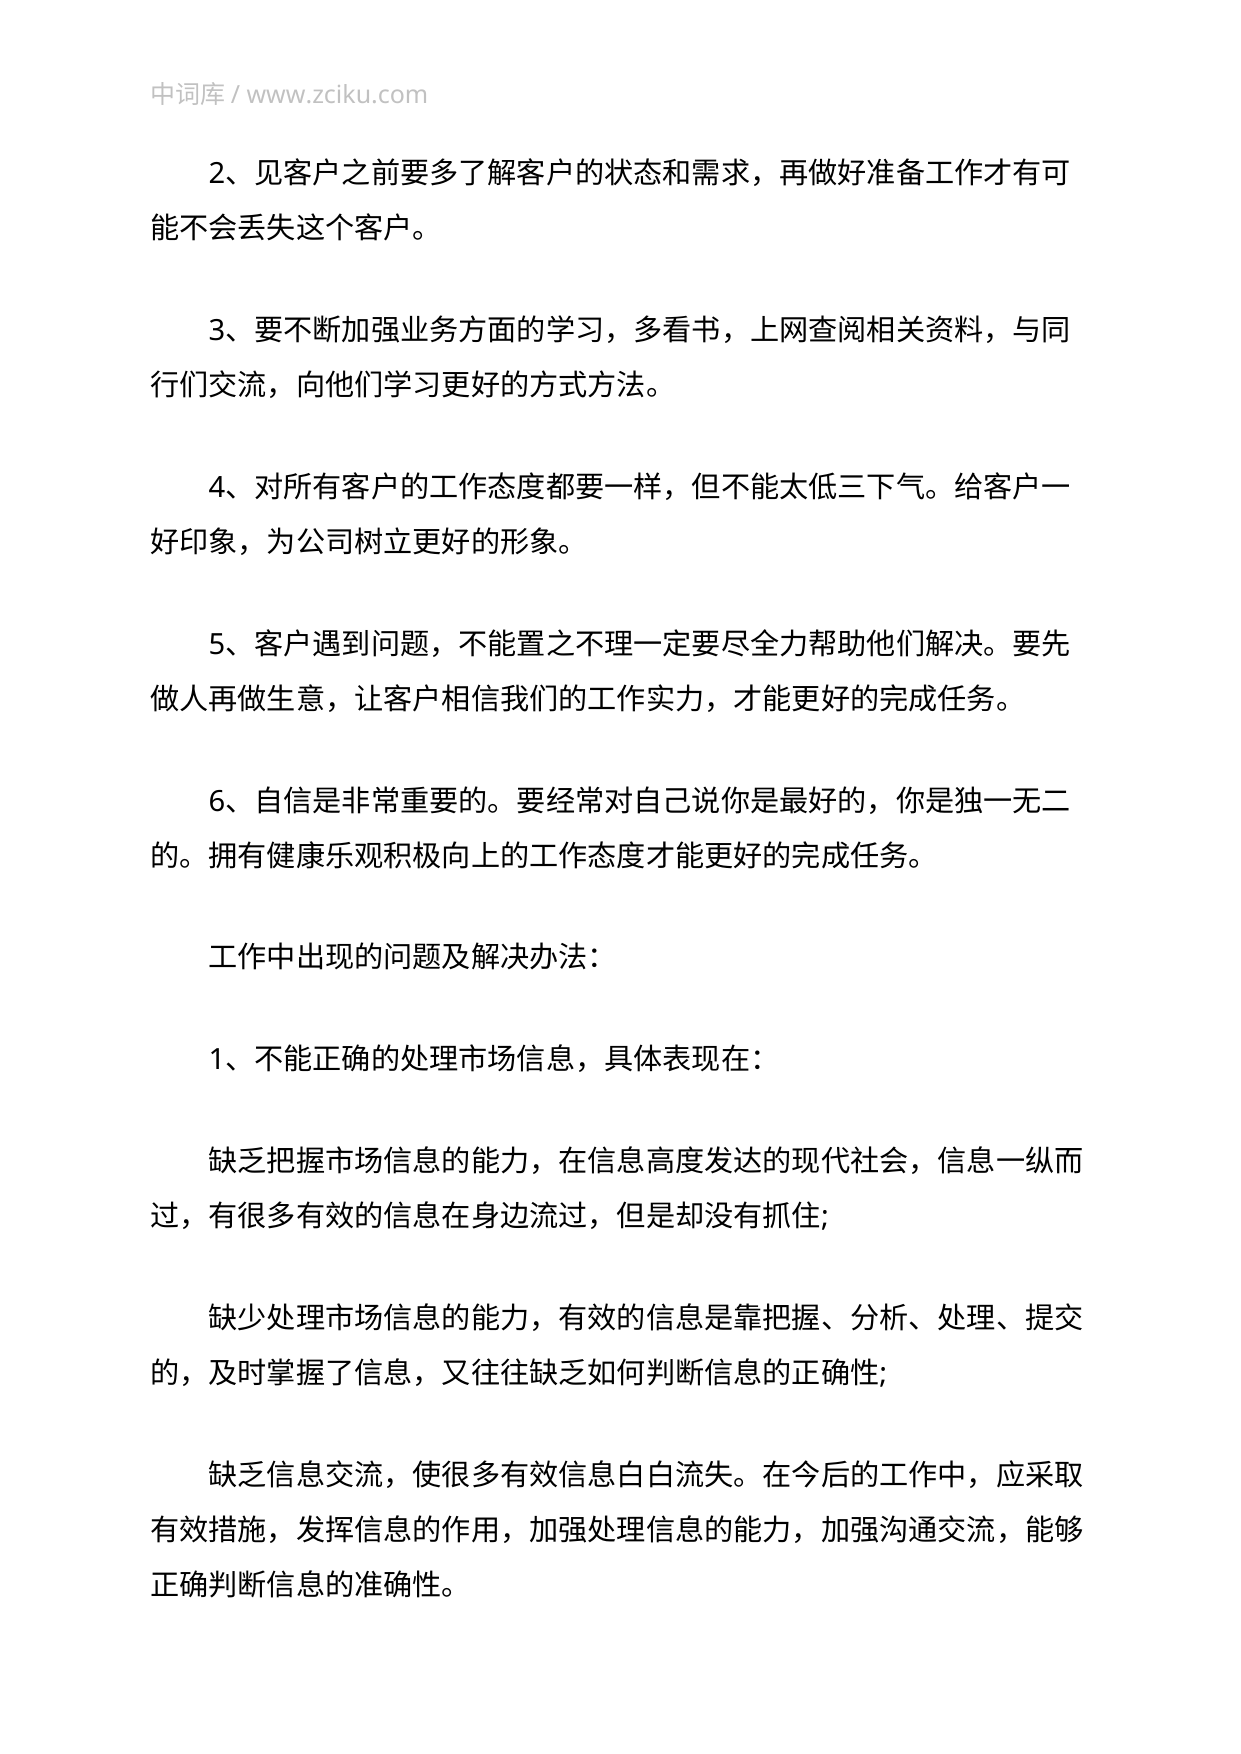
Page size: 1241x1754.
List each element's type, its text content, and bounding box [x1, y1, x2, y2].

text 缺乏信息交流，使很多有效信息白白流失。在今后的工作中，应采取有效措施，发挥信息的作用，加强处理信息的能力，加强沟通交流，能够正确判断信息的准确性。 [150, 1451, 1090, 1603]
text 缺乏把握市场信息的能力，在信息高度发达的现代社会，信息一纵而过，有很多有效的信息在身边流过，但是却没有抓住; [150, 1138, 1090, 1235]
text 3、要不断加强业务方面的学习，多看书，上网查阅相关资料，与同行们交流，向他们学习更好的方式方法。 [150, 307, 1090, 404]
text 2、见客户之前要多了解客户的状态和需求，再做好准备工作才有可能不会丢失这个客户。 [150, 150, 1090, 247]
text 6、自信是非常重要的。要经常对自己说你是最好的，你是独一无二的。拥有健康乐观积极向上的工作态度才能更好的完成任务。 [150, 777, 1090, 874]
text 4、对所有客户的工作态度都要一样，但不能太低三下气。给客户一好印象，为公司树立更好的形象。 [150, 463, 1090, 561]
text 5、客户遇到问题，不能置之不理一定要尽全力帮助他们解决。要先做人再做生意，让客户相信我们的工作实力，才能更好的完成任务。 [150, 620, 1090, 718]
text 工作中出现的问题及解决办法： [150, 934, 1090, 976]
text 缺少处理市场信息的能力，有效的信息是靠把握、分析、处理、提交的，及时掌握了信息，又往往缺乏如何判断信息的正确性; [150, 1294, 1090, 1392]
text 1、不能正确的处理市场信息，具体表现在： [150, 1036, 1090, 1078]
